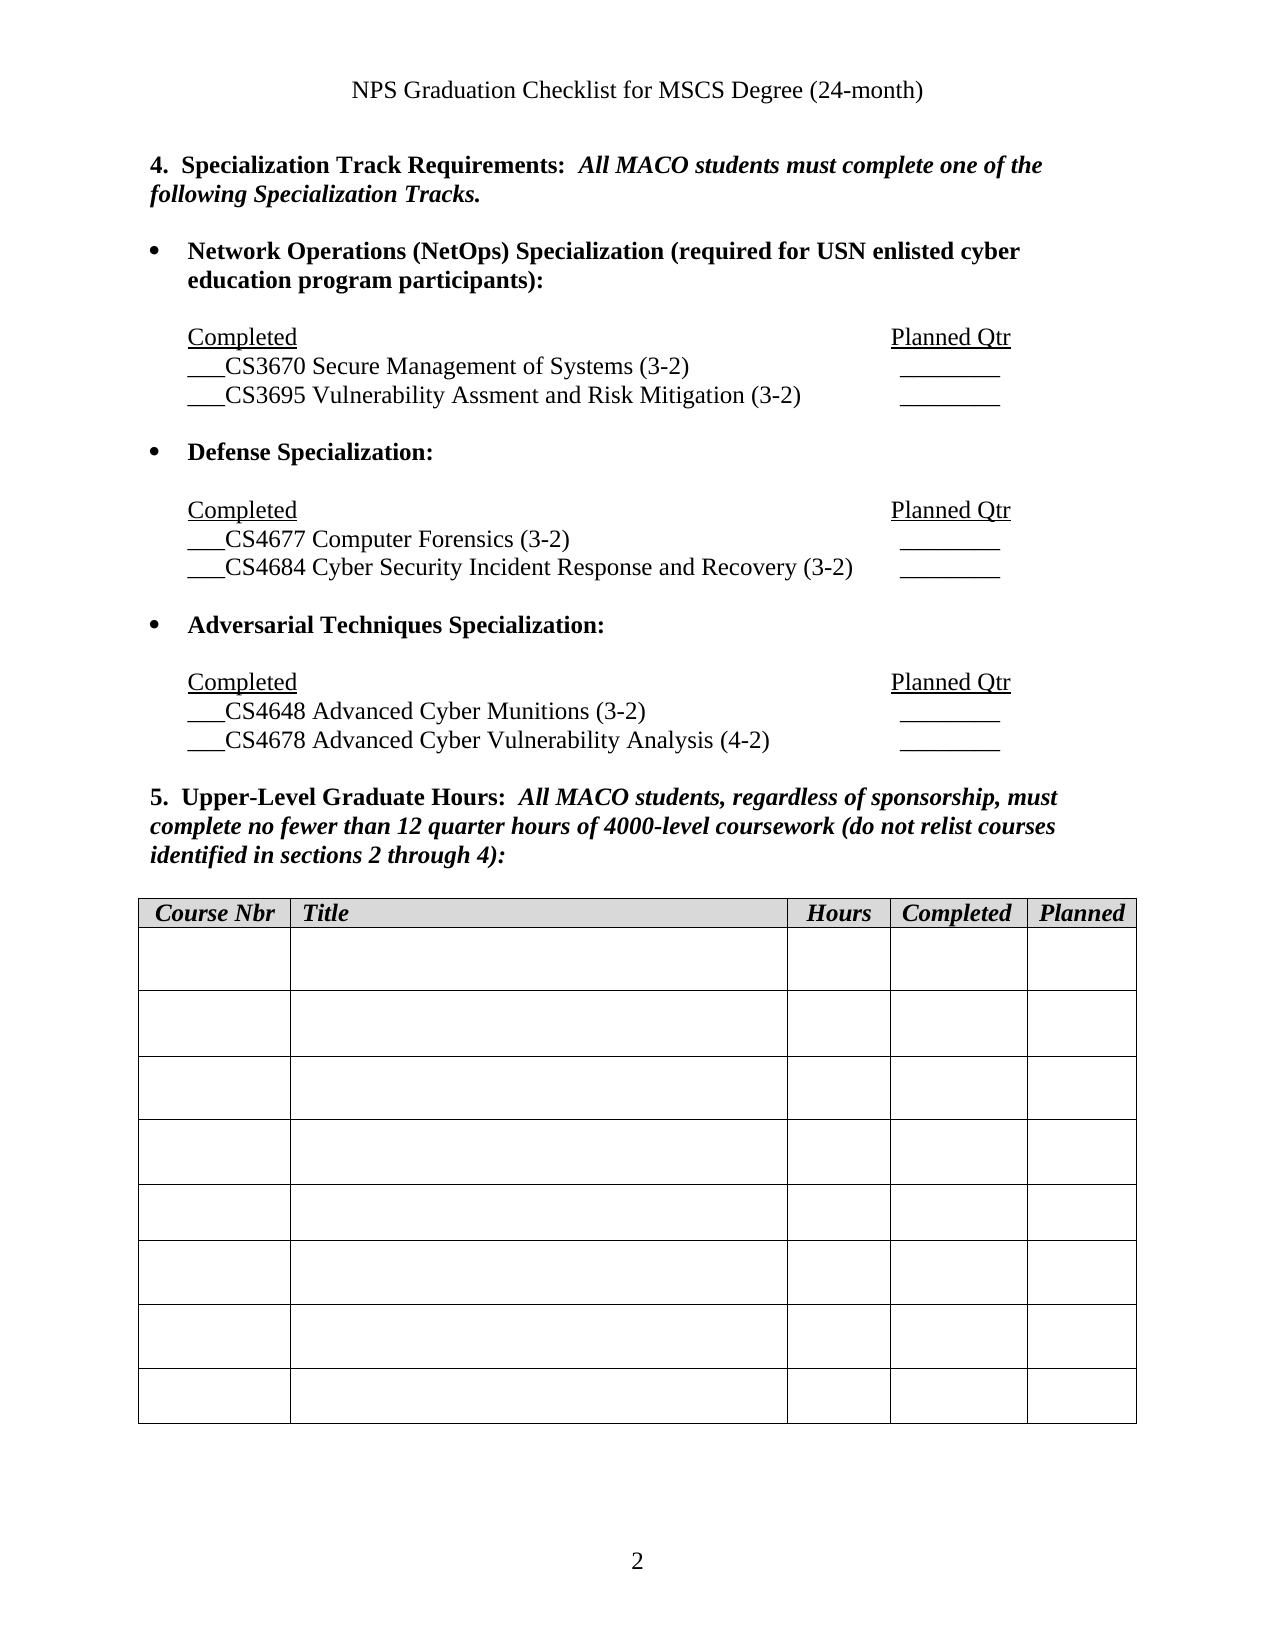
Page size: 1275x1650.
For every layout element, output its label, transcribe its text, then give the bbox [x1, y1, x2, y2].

table_cell [1028, 1120, 1136, 1184]
text ___CS3695 Vulnerability Assment and Risk Mitigation (3-2) ________ [187, 380, 1125, 409]
table_cell [1028, 1185, 1136, 1240]
table_cell [139, 928, 290, 990]
table_cell [139, 991, 290, 1056]
table_cell [788, 1185, 890, 1240]
subtitle Network Operations (NetOps) Specialization (required for USN enlisted cyber education program participants): [150, 236, 1125, 294]
table_cell [139, 1369, 290, 1423]
table_cell [788, 928, 890, 990]
table_cell [891, 928, 1027, 990]
table_cell [1028, 1305, 1136, 1368]
table_header Completed [891, 899, 1027, 927]
text ___CS4678 Advanced Cyber Vulnerability Analysis (4-2) ________ [187, 725, 1125, 754]
table_cell [891, 1369, 1027, 1423]
text ___CS4677 Computer Forensics (3-2) ________ [187, 524, 1125, 552]
text Completed Planned Qtr [187, 322, 1125, 351]
table_cell [1028, 991, 1136, 1056]
table_header Course Nbr [139, 899, 290, 927]
table_cell [291, 1185, 787, 1240]
text ___CS3670 Secure Management of Systems (3-2) ________ [187, 351, 1125, 380]
table_cell [291, 1305, 787, 1368]
table_header Hours [788, 899, 890, 927]
table_cell [291, 928, 787, 990]
table_cell [1028, 928, 1136, 990]
text Completed Planned Qtr [187, 495, 1125, 524]
table_cell [139, 1185, 290, 1240]
table_cell [139, 1241, 290, 1303]
text ___CS4684 Cyber Security Incident Response and Recovery (3-2) ________ [187, 552, 1125, 581]
table_cell [788, 991, 890, 1056]
text 5. Upper-Level Graduate Hours: All MACO students, regardless of sponsorship, must complete no fewer than 12 quarter hours of 4000-level coursework (do not relist courses identified in sections 2 through 4): [150, 782, 1125, 869]
table_cell [139, 1305, 290, 1368]
table_cell [139, 1120, 290, 1184]
table_cell [891, 1185, 1027, 1240]
table_cell [891, 991, 1027, 1056]
table_cell [291, 1369, 787, 1423]
table_cell [291, 991, 787, 1056]
table_cell [891, 1057, 1027, 1119]
table_cell [891, 1305, 1027, 1368]
table_cell [1028, 1057, 1136, 1119]
subtitle Adversarial Techniques Specialization: [150, 610, 1125, 639]
text ___CS4648 Advanced Cyber Munitions (3-2) ________ [187, 696, 1125, 725]
subtitle Defense Specialization: [150, 437, 1125, 466]
table_cell [891, 1120, 1027, 1184]
table_cell [788, 1057, 890, 1119]
text Completed Planned Qtr [187, 667, 1125, 696]
table_cell [788, 1369, 890, 1423]
table_cell [291, 1241, 787, 1303]
table_cell [291, 1120, 787, 1184]
table_cell [1028, 1241, 1136, 1303]
table_header Title [291, 899, 787, 927]
table_cell [788, 1241, 890, 1303]
table_cell [1028, 1369, 1136, 1423]
table_cell [291, 1057, 787, 1119]
table_cell [891, 1241, 1027, 1303]
table_header Planned [1028, 899, 1136, 927]
text 4. Specialization Track Requirements: All MACO students must complete one of the following Specialization Tracks. [150, 150, 1125, 207]
table_cell [139, 1057, 290, 1119]
table_cell [788, 1305, 890, 1368]
table_cell [788, 1120, 890, 1184]
